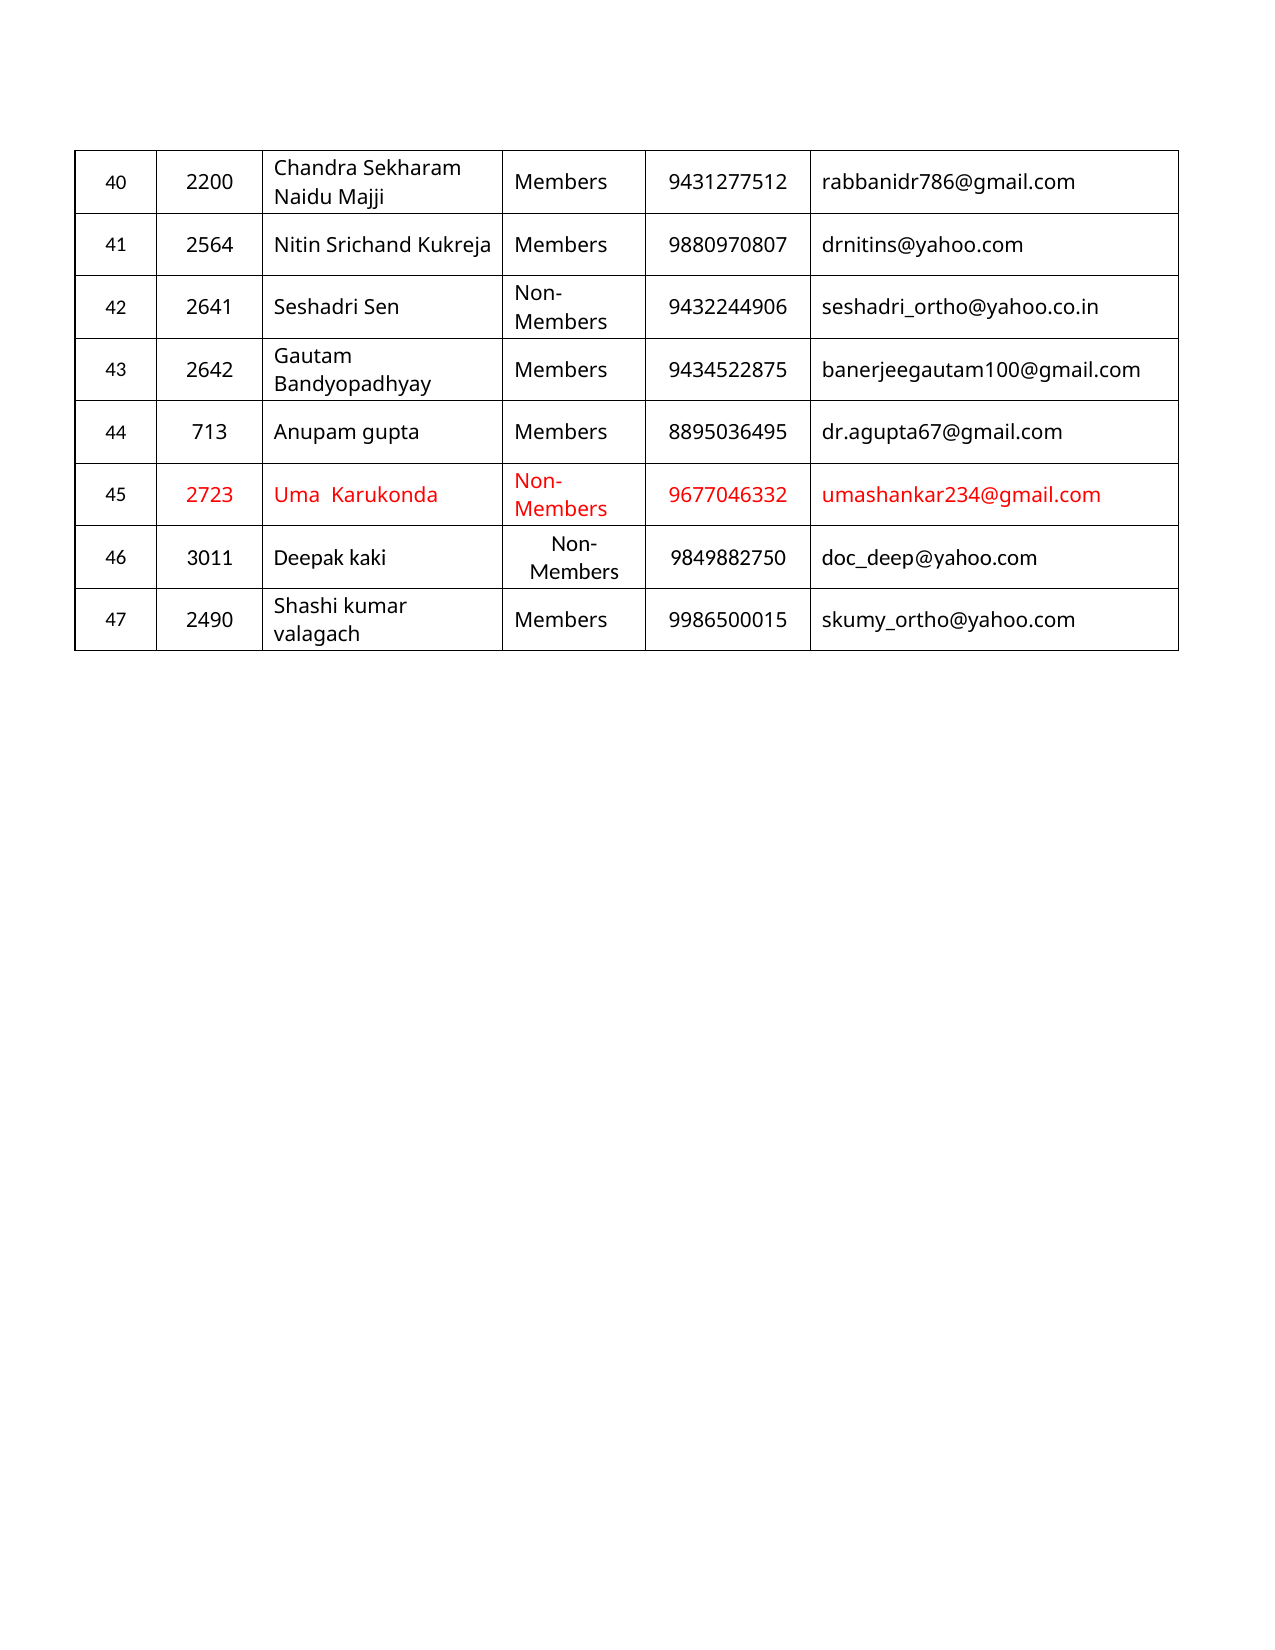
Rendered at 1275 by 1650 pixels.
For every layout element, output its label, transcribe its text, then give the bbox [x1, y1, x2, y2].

table_cell 2564 [157, 214, 262, 275]
table_cell 9431277512 [646, 151, 810, 212]
table_cell Members [503, 401, 645, 462]
table_cell Members [503, 339, 645, 400]
table_cell 2200 [157, 151, 262, 212]
table_cell Members [503, 151, 645, 212]
table_cell 2723 [157, 464, 262, 525]
table_cell 40 [76, 151, 156, 212]
table_cell Non-Members [503, 464, 645, 525]
table_cell Non-Members [503, 526, 645, 587]
table_cell Shashi kumar valagach [263, 589, 502, 650]
table_cell 9432244906 [646, 276, 810, 337]
table_cell 9849882750 [646, 526, 810, 587]
table_cell Gautam Bandyopadhyay [263, 339, 502, 400]
table_cell 41 [76, 214, 156, 275]
table_cell umashankar234@gmail.com [811, 464, 1178, 525]
table_cell Non-Members [503, 276, 645, 337]
table_cell 43 [76, 339, 156, 400]
table_cell doc_deep@yahoo.com [811, 526, 1178, 587]
table_cell Members [503, 589, 645, 650]
table_cell 8895036495 [646, 401, 810, 462]
table_cell 47 [76, 589, 156, 650]
table_cell banerjeegautam100@gmail.com [811, 339, 1178, 400]
table_cell 2642 [157, 339, 262, 400]
table_cell skumy_ortho@yahoo.com [811, 589, 1178, 650]
table_cell 9986500015 [646, 589, 810, 650]
table_cell Seshadri Sen [263, 276, 502, 337]
table_cell Deepak kaki [263, 526, 502, 587]
table_cell rabbanidr786@gmail.com [811, 151, 1178, 212]
table_cell 2641 [157, 276, 262, 337]
table_cell 9434522875 [646, 339, 810, 400]
table_cell 9677046332 [646, 464, 810, 525]
table_cell 9880970807 [646, 214, 810, 275]
table_cell 45 [76, 464, 156, 525]
table_cell Anupam gupta [263, 401, 502, 462]
table_cell 2490 [157, 589, 262, 650]
table_cell 46 [76, 526, 156, 587]
table_cell 44 [76, 401, 156, 462]
table_cell dr.agupta67@gmail.com [811, 401, 1178, 462]
table_cell 713 [157, 401, 262, 462]
table_cell 42 [76, 276, 156, 337]
table_cell Members [503, 214, 645, 275]
table_cell drnitins@yahoo.com [811, 214, 1178, 275]
table_cell Uma Karukonda [263, 464, 502, 525]
table_cell 3011 [157, 526, 262, 587]
table_cell seshadri_ortho@yahoo.co.in [811, 276, 1178, 337]
table_cell Nitin Srichand Kukreja [263, 214, 502, 275]
table_cell Chandra Sekharam Naidu Majji [263, 151, 502, 212]
